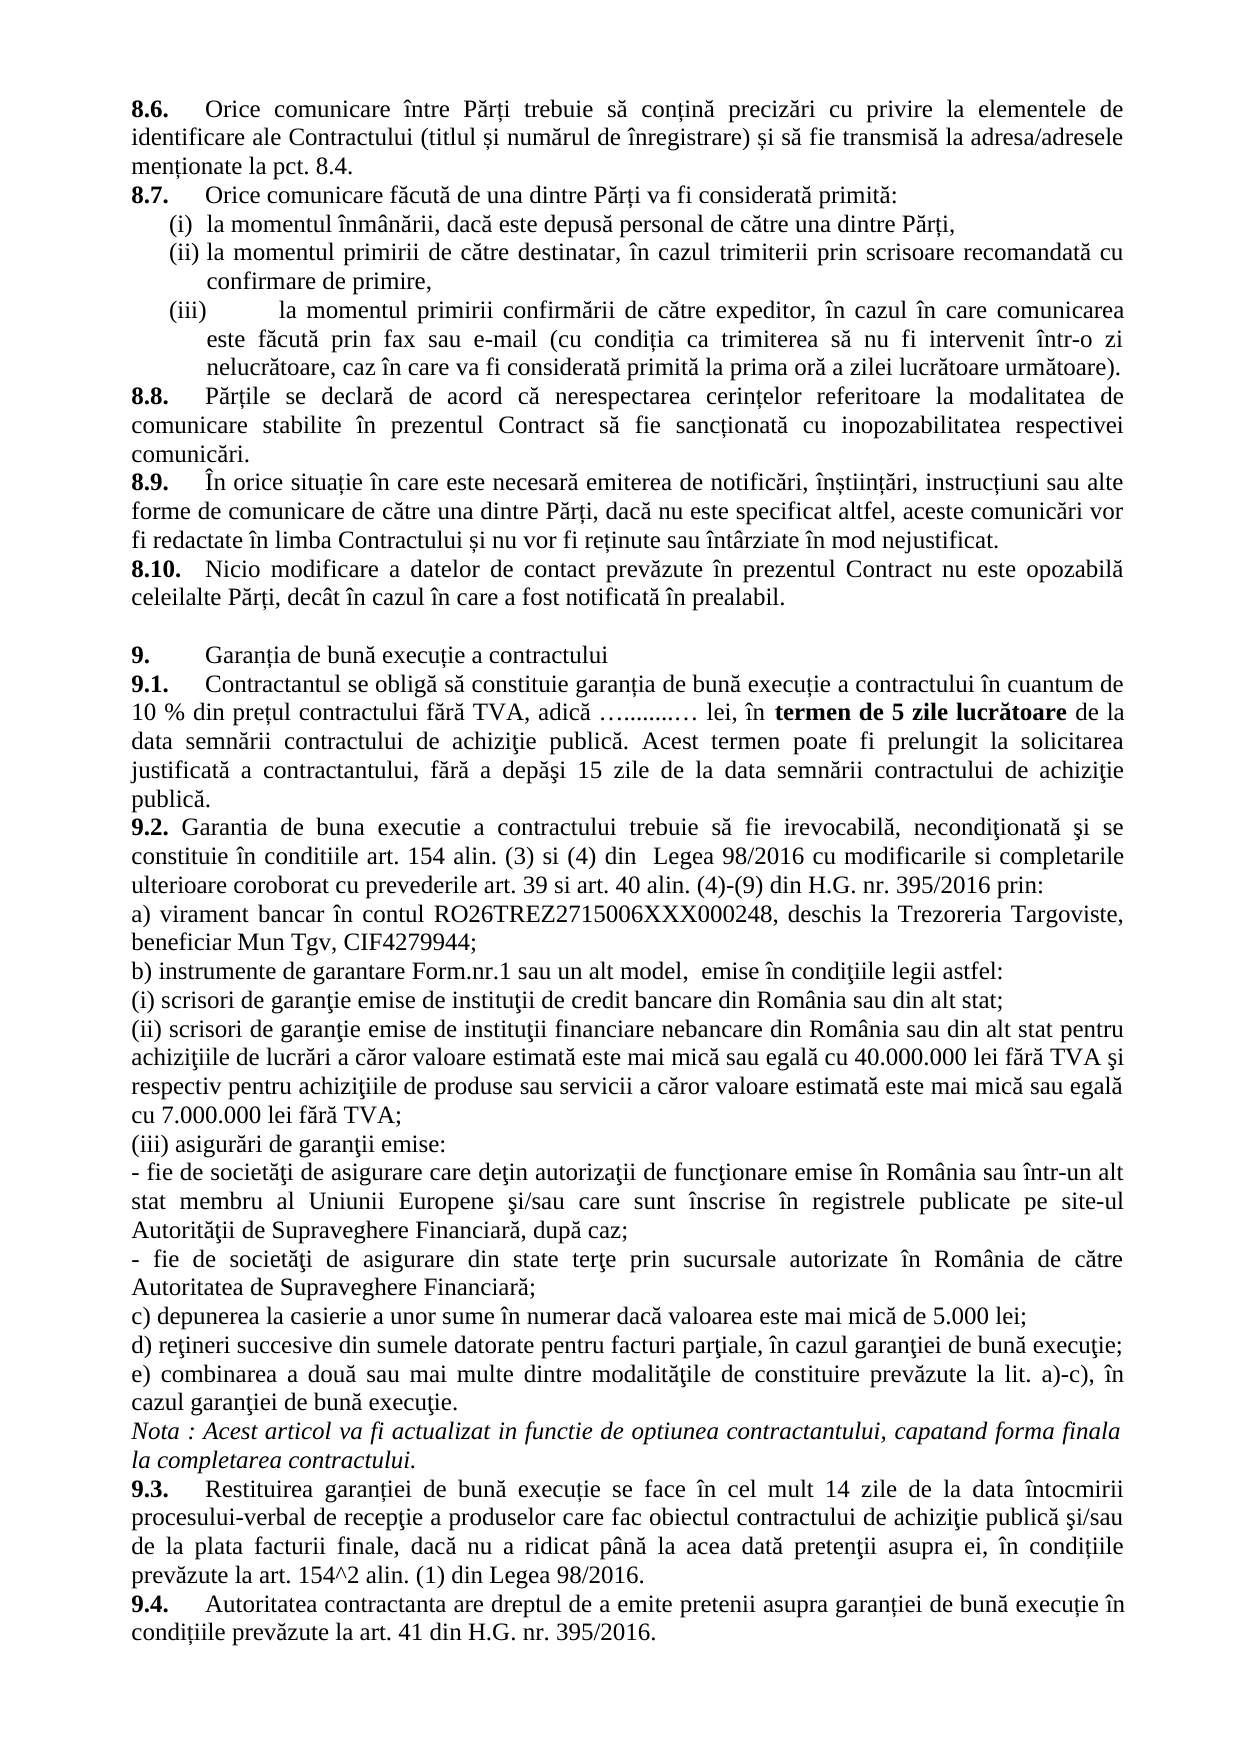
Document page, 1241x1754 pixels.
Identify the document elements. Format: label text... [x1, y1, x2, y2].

list Restituirea garanției de bună execuție se face în cel mult 14 zile de la data întocmirii procesului-verbal de recepţie a produselor care fac obiectul contractului de achiziţie publică şi/sau de la plata facturii finale, dacă nu a ridicat până la acea dată pretenţii asupra ei, în condițiile prevăzute la art. 154^2 alin. (1) din Legea 98/2016. [131, 1474, 1125, 1589]
list Orice comunicare făcută de una dintre Părți va fi considerată primită: [131, 180, 1125, 209]
text c) depunerea la casierie a unor sume în numerar dacă valoarea este mai mică de 5.000 lei; [131, 1301, 1125, 1330]
text Nota : Acest articol va fi actualizat in functie de optiunea contractantului, capatand forma finala la completarea contractului. [131, 1416, 1125, 1474]
list Orice comunicare între Părți trebuie să conțină precizări cu privire la elementele de identificare ale Contractului (titlul și numărul de înregistrare) și să fie transmisă la adresa/adresele menționate la pct. 8.4. [131, 94, 1125, 180]
list Garanția de bună execuție a contractului [131, 640, 1125, 669]
list la momentul primirii confirmării de către expeditor, în cazul în care comunicarea este făcută prin fax sau e-mail (cu condiția ca trimiterea să nu fi intervenit într-o zi nelucrătoare, caz în care va fi considerată primită la prima oră a zilei lucrătoare următoare). [169, 295, 1125, 381]
text d) reţineri succesive din sumele datorate pentru facturi parţiale, în cazul garanţiei de bună execuţie; [131, 1330, 1125, 1359]
list Autoritatea contractanta are dreptul de a emite pretenii asupra garanției de bună execuție în condițiile prevăzute la art. 41 din H.G. nr. 395/2016. [131, 1589, 1125, 1646]
text e) combinarea a două sau mai multe dintre modalităţile de constituire prevăzute la lit. a)-c), în cazul garanţiei de bună execuţie. [131, 1359, 1125, 1416]
list Părțile se declară de acord că nerespectarea cerințelor referitoare la modalitatea de comunicare stabilite în prezentul Contract să fie sancționată cu inopozabilitatea respectivei comunicări. [131, 381, 1125, 467]
text (ii) scrisori de garanţie emise de instituţii financiare nebancare din România sau din alt stat pentru achiziţiile de lucrări a căror valoare estimată este mai mică sau egală cu 40.000.000 lei fără TVA şi respectiv pentru achiziţiile de produse sau servicii a căror valoare estimată este mai mică sau egală cu 7.000.000 lei fără TVA; [131, 1014, 1125, 1129]
text 9.2. Garantia de buna executie a contractului trebuie să fie irevocabilă, necondiţionată şi se constituie în conditiile art. 154 alin. (3) si (4) din Legea 98/2016 cu modificarile si completarile ulterioare coroborat cu prevederile art. 39 si art. 40 alin. (4)-(9) din H.G. nr. 395/2016 prin: [131, 812, 1125, 899]
list În orice situație în care este necesară emiterea de notificări, înștiințări, instrucțiuni sau alte forme de comunicare de către una dintre Părți, dacă nu este specificat altfel, aceste comunicări vor fi redactate în limba Contractului și nu vor fi reținute sau întârziate în mod nejustificat. [131, 467, 1125, 554]
text b) instrumente de garantare Form.nr.1 sau un alt model, emise în condiţiile legii astfel: [131, 956, 1125, 985]
text a) virament bancar în contul RO26TREZ2715006XXX000248, deschis la Trezoreria Targoviste, beneficiar Mun Tgv, CIF4279944; [131, 899, 1125, 956]
text (i) scrisori de garanţie emise de instituţii de credit bancare din România sau din alt stat; [131, 985, 1125, 1014]
list la momentul înmânării, dacă este depusă personal de către una dintre Părți, [169, 209, 1125, 237]
text - fie de societăţi de asigurare care deţin autorizaţii de funcţionare emise în România sau într-un alt stat membru al Uniunii Europene şi/sau care sunt înscrise în registrele publicate pe site-ul Autorităţii de Supraveghere Financiară, după caz; [131, 1157, 1125, 1244]
text - fie de societăţi de asigurare din state terţe prin sucursale autorizate în România de către Autoritatea de Supraveghere Financiară; [131, 1244, 1125, 1301]
list Contractantul se obligă să constituie garanția de bună execuție a contractului în cuantum de 10 % din prețul contractului fără TVA, adică …........… lei, în termen de 5 zile lucrătoare de la data semnării contractului de achiziţie publică. Acest termen poate fi prelungit la solicitarea justificată a contractantului, fără a depăşi 15 zile de la data semnării contractului de achiziţie publică. [131, 669, 1125, 812]
list Nicio modificare a datelor de contact prevăzute în prezentul Contract nu este opozabilă celeilalte Părți, decât în cazul în care a fost notificată în prealabil. [131, 554, 1125, 611]
list la momentul primirii de către destinatar, în cazul trimiterii prin scrisoare recomandată cu confirmare de primire, [169, 237, 1125, 295]
text (iii) asigurări de garanţii emise: [131, 1129, 1125, 1157]
